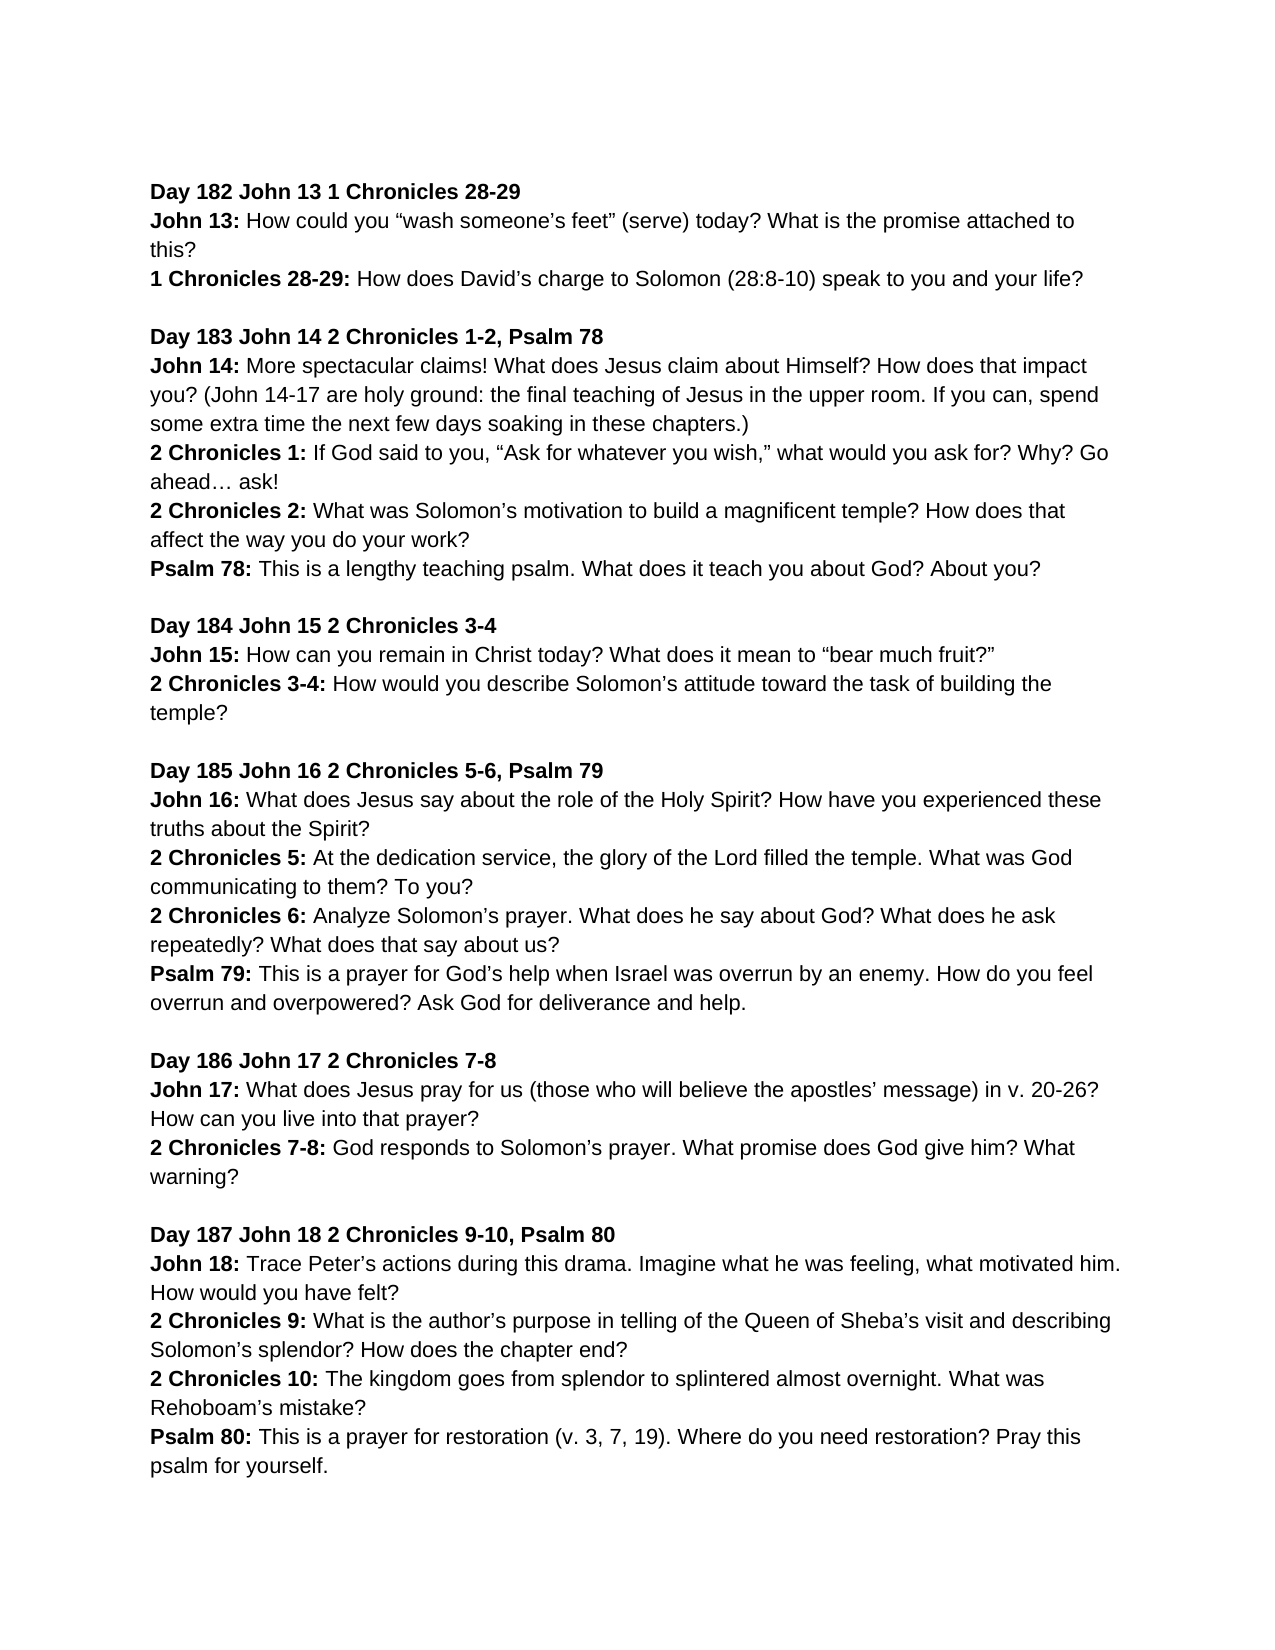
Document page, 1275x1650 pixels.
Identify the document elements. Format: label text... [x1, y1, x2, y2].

text Day 182 John 13 1 Chronicles 28-29 [150, 179, 1125, 204]
text 1 Chronicles 28-29: How does David’s charge to Solomon (28:8-10) speak to you and your life? [150, 266, 1125, 291]
text Day 184 John 15 2 Chronicles 3-4 [150, 613, 1125, 638]
text 2 Chronicles 6: Analyze Solomon’s prayer. What does he say about God? What does he ask repeatedly? What does that say about us? [150, 903, 1125, 957]
text John 18: Trace Peter’s actions during this drama. Imagine what he was feeling, what motivated him. How would you have felt? [150, 1250, 1125, 1304]
text 2 Chronicles 7-8: God responds to Solomon’s prayer. What promise does God give him? What warning? [150, 1134, 1125, 1189]
text 2 Chronicles 10: The kingdom goes from splendor to splintered almost overnight. What was Rehoboam’s mistake? [150, 1366, 1125, 1420]
text Psalm 78: This is a lengthy teaching psalm. What does it teach you about God? About you? [150, 555, 1125, 581]
text Day 183 John 14 2 Chronicles 1-2, Psalm 78 [150, 324, 1125, 349]
text 2 Chronicles 1: If God said to you, “Ask for whatever you wish,” what would you ask for? Why? Go ahead… ask! [150, 439, 1125, 494]
text John 17: What does Jesus pray for us (those who will believe the apostles’ message) in v. 20-26? How can you live into that prayer? [150, 1077, 1125, 1131]
text 2 Chronicles 5: At the dedication service, the glory of the Lord filled the temple. What was God communicating to them? To you? [150, 845, 1125, 899]
text 2 Chronicles 2: What was Solomon’s motivation to build a magnificent temple? How does that affect the way you do your work? [150, 497, 1125, 552]
text Psalm 79: This is a prayer for God’s help when Israel was overrun by an enemy. How do you feel overrun and overpowered? Ask God for deliverance and help. [150, 961, 1125, 1015]
text John 13: How could you “wash someone’s feet” (serve) today? What is the promise attached to this? [150, 208, 1125, 262]
text 2 Chronicles 9: What is the author’s purpose in telling of the Queen of Sheba’s visit and describing Solomon’s splendor? How does the chapter end? [150, 1308, 1125, 1362]
text Day 186 John 17 2 Chronicles 7-8 [150, 1048, 1125, 1073]
text Day 187 John 18 2 Chronicles 9-10, Psalm 80 [150, 1221, 1125, 1247]
text Day 185 John 16 2 Chronicles 5-6, Psalm 79 [150, 758, 1125, 783]
text John 15: How can you remain in Christ today? What does it mean to “bear much fruit?” [150, 642, 1125, 667]
text John 14: More spectacular claims! What does Jesus claim about Himself? How does that impact you? (John 14-17 are holy ground: the final teaching of Jesus in the upper room. If you can, spend some extra time the next few days soaking in these chapters.) [150, 353, 1125, 436]
text 2 Chronicles 3-4: How would you describe Solomon’s attitude toward the task of building the temple? [150, 671, 1125, 725]
text John 16: What does Jesus say about the role of the Holy Spirit? How have you experienced these truths about the Spirit? [150, 787, 1125, 841]
text Psalm 80: This is a prayer for restoration (v. 3, 7, 19). Where do you need restoration? Pray this psalm for yourself. [150, 1424, 1125, 1478]
